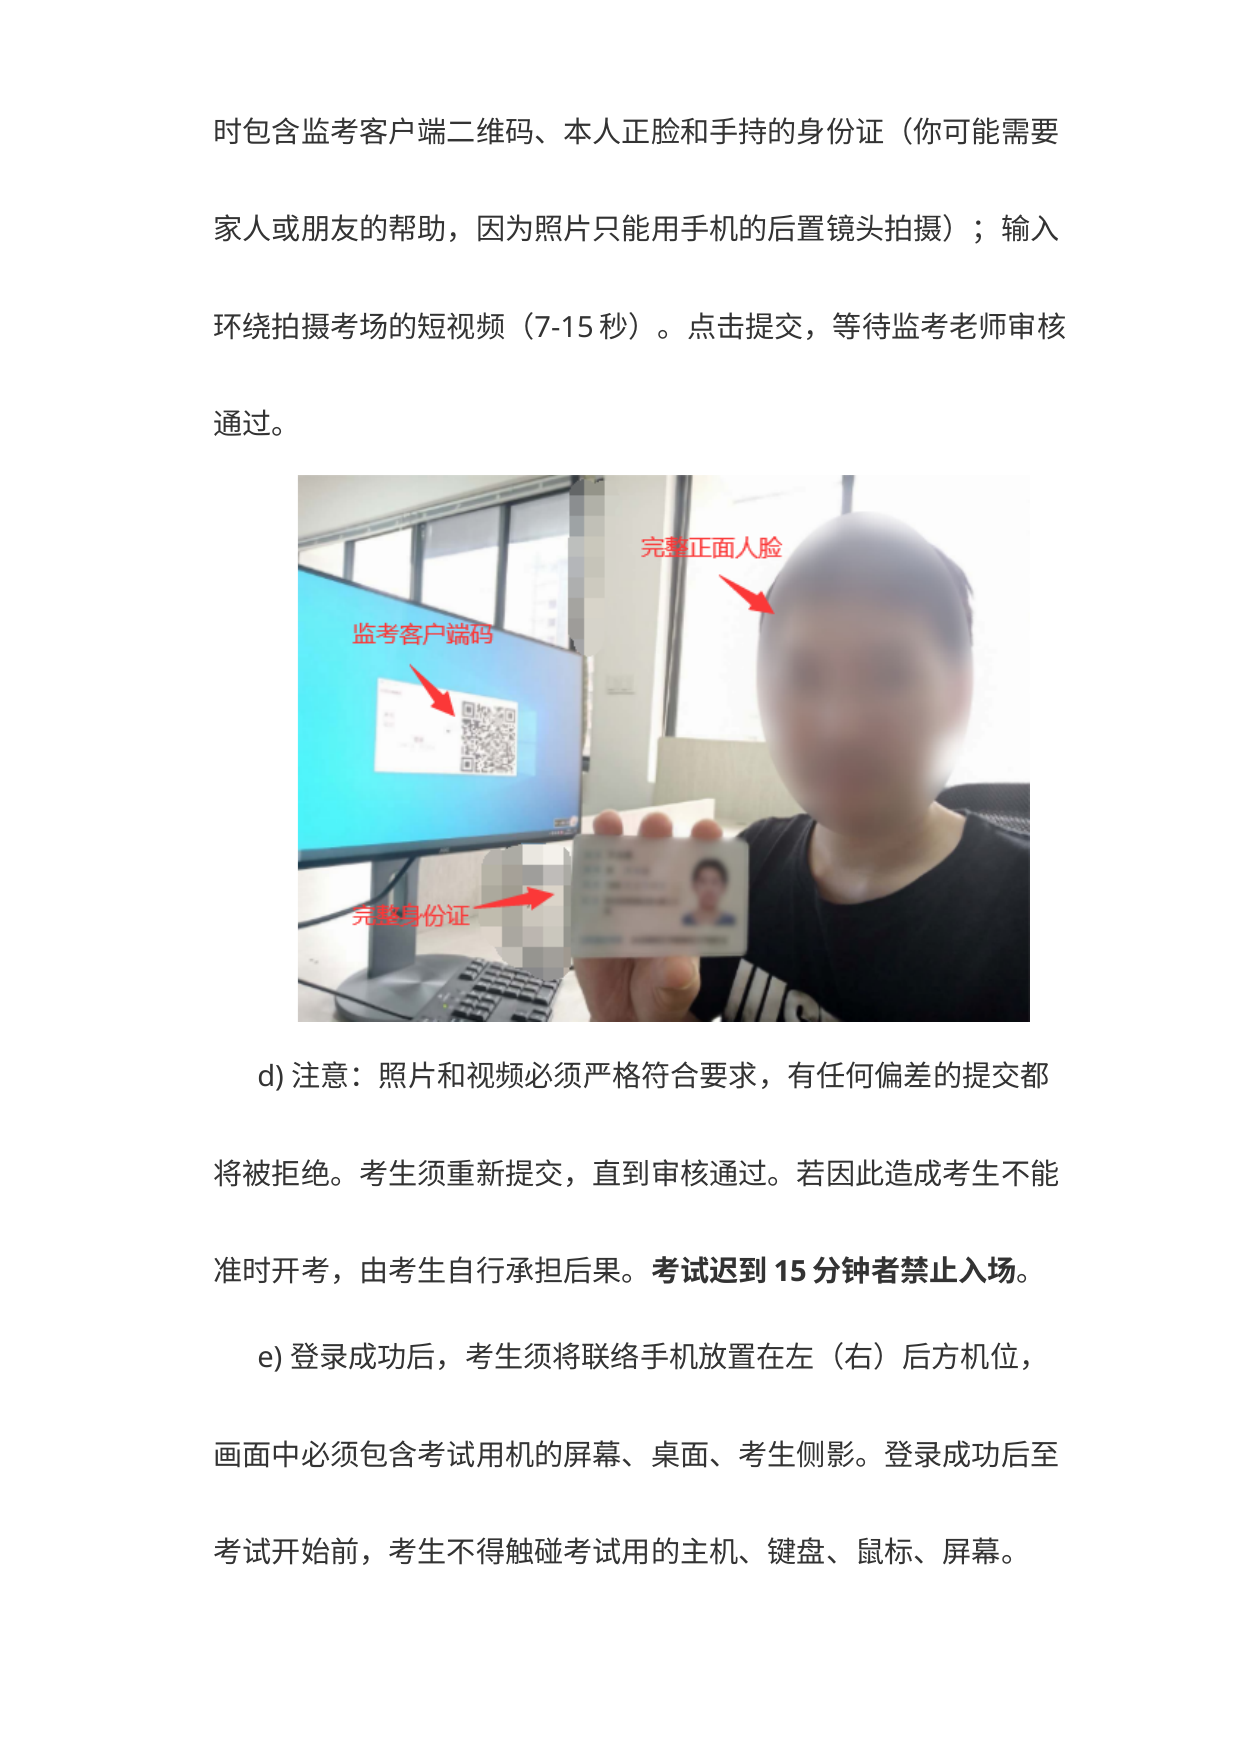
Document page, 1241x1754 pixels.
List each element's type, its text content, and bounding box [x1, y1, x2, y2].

picture [297, 475, 1030, 1022]
list 注意：照片和视频必须严格符合要求，有任何偏差的提交都将被拒绝。考生须重新提交，直到审核通过。若因此造成考生不能准时开考，由考生自行承担后果。考试迟到15分钟者禁止入场。 [213, 1041, 1071, 1301]
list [213, 97, 1071, 454]
list 登录成功后，考生须将联络手机放置在左（右）后方机位，画面中必须包含考试用机的屏幕、桌面、考生侧影。登录成功后至考试开始前，考生不得触碰考试用的主机、键盘、鼠标、屏幕。 [213, 1323, 1071, 1583]
